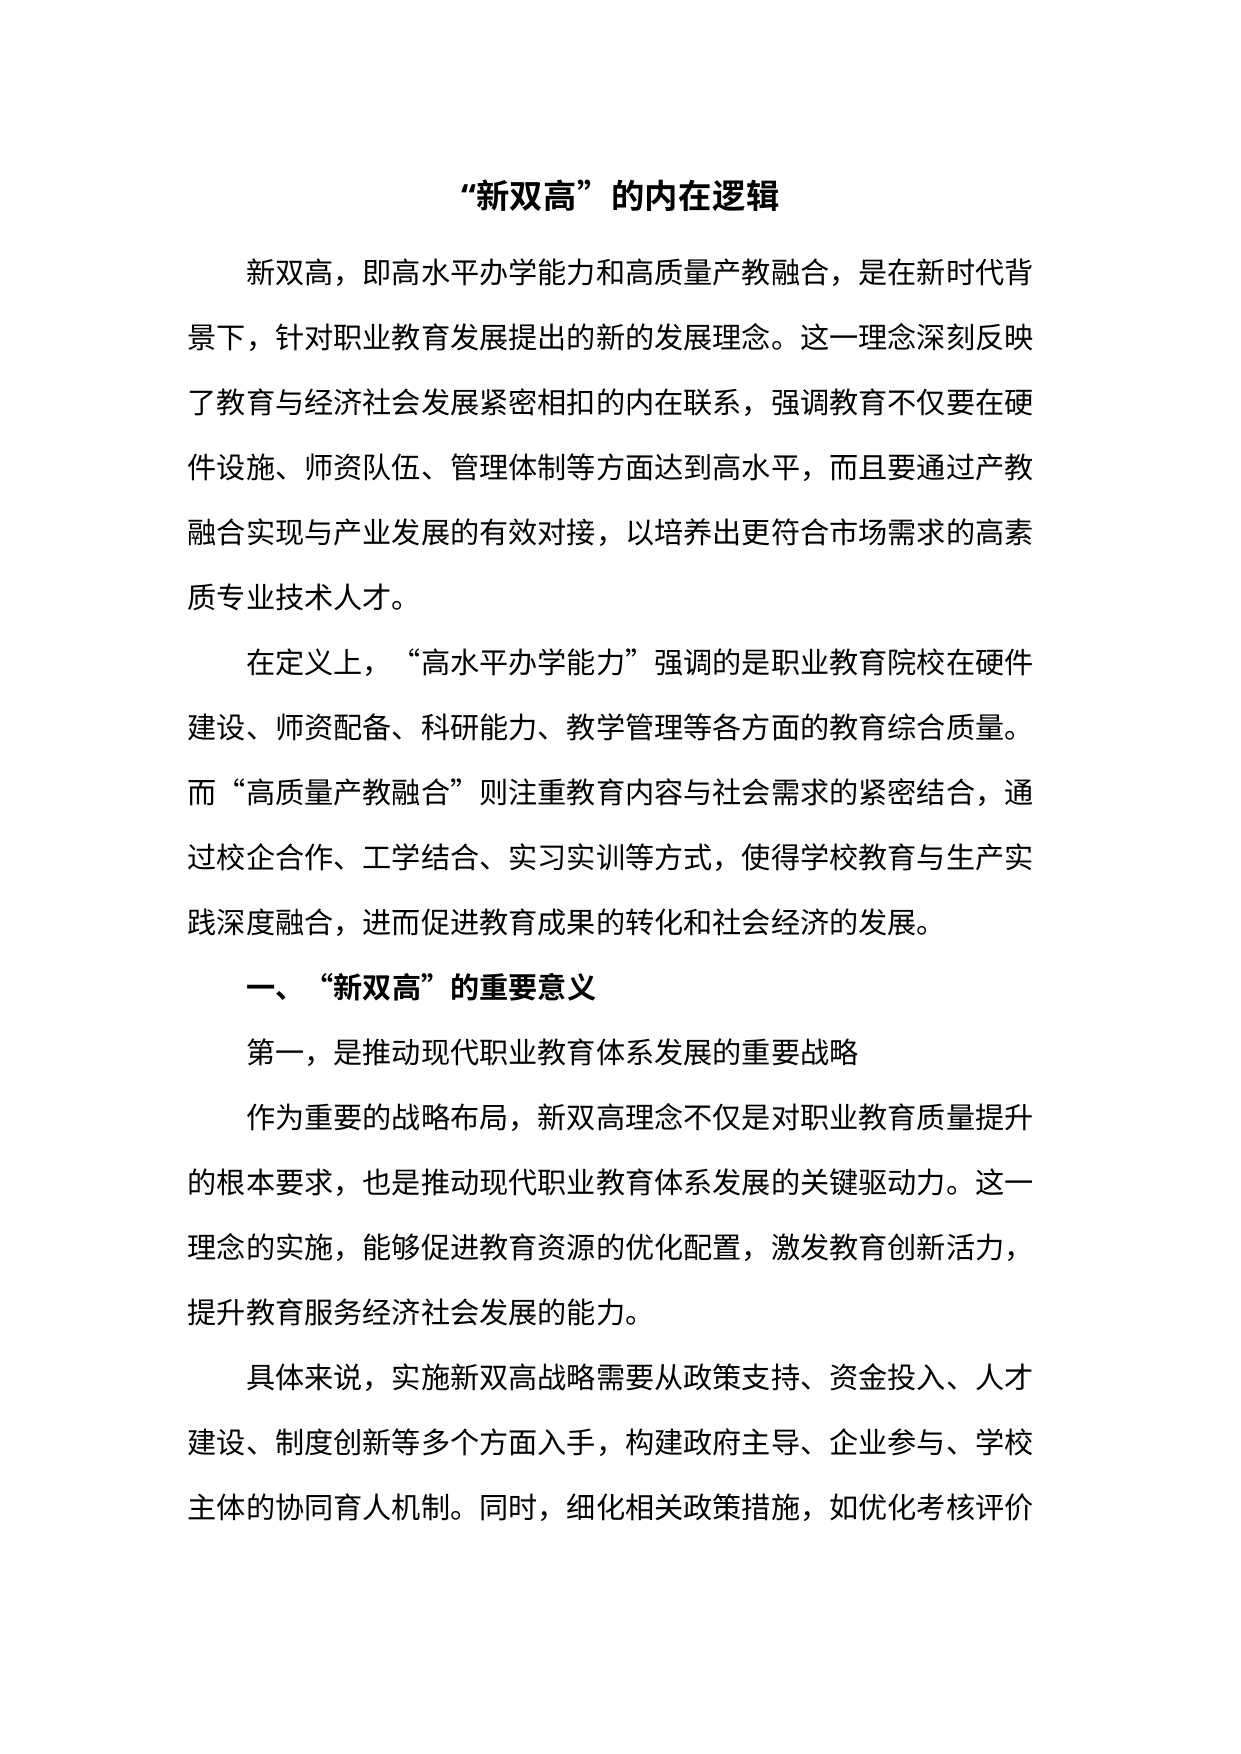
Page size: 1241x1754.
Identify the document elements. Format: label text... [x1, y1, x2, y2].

text 作为重要的战略布局，新双高理念不仅是对职业教育质量提升的根本要求，也是推动现代职业教育体系发展的关键驱动力。这一理念的实施，能够促进教育资源的优化配置，激发教育创新活力，提升教育服务经济社会发展的能力。 [187, 1083, 1053, 1343]
text 第一，是推动现代职业教育体系发展的重要战略 [187, 1018, 1053, 1083]
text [187, 1343, 1053, 1538]
subtitle “新双高”的内在逻辑 [187, 162, 1053, 227]
text 在定义上，“高水平办学能力”强调的是职业教育院校在硬件建设、师资配备、科研能力、教学管理等各方面的教育综合质量。而“高质量产教融合”则注重教育内容与社会需求的紧密结合，通过校企合作、工学结合、实习实训等方式，使得学校教育与生产实践深度融合，进而促进教育成果的转化和社会经济的发展。 [187, 628, 1053, 953]
text 新双高，即高水平办学能力和高质量产教融合，是在新时代背景下，针对职业教育发展提出的新的发展理念。这一理念深刻反映了教育与经济社会发展紧密相扣的内在联系，强调教育不仅要在硬件设施、师资队伍、管理体制等方面达到高水平，而且要通过产教融合实现与产业发展的有效对接，以培养出更符合市场需求的高素质专业技术人才。 [187, 238, 1053, 628]
text 一、“新双高”的重要意义 [187, 953, 1053, 1018]
